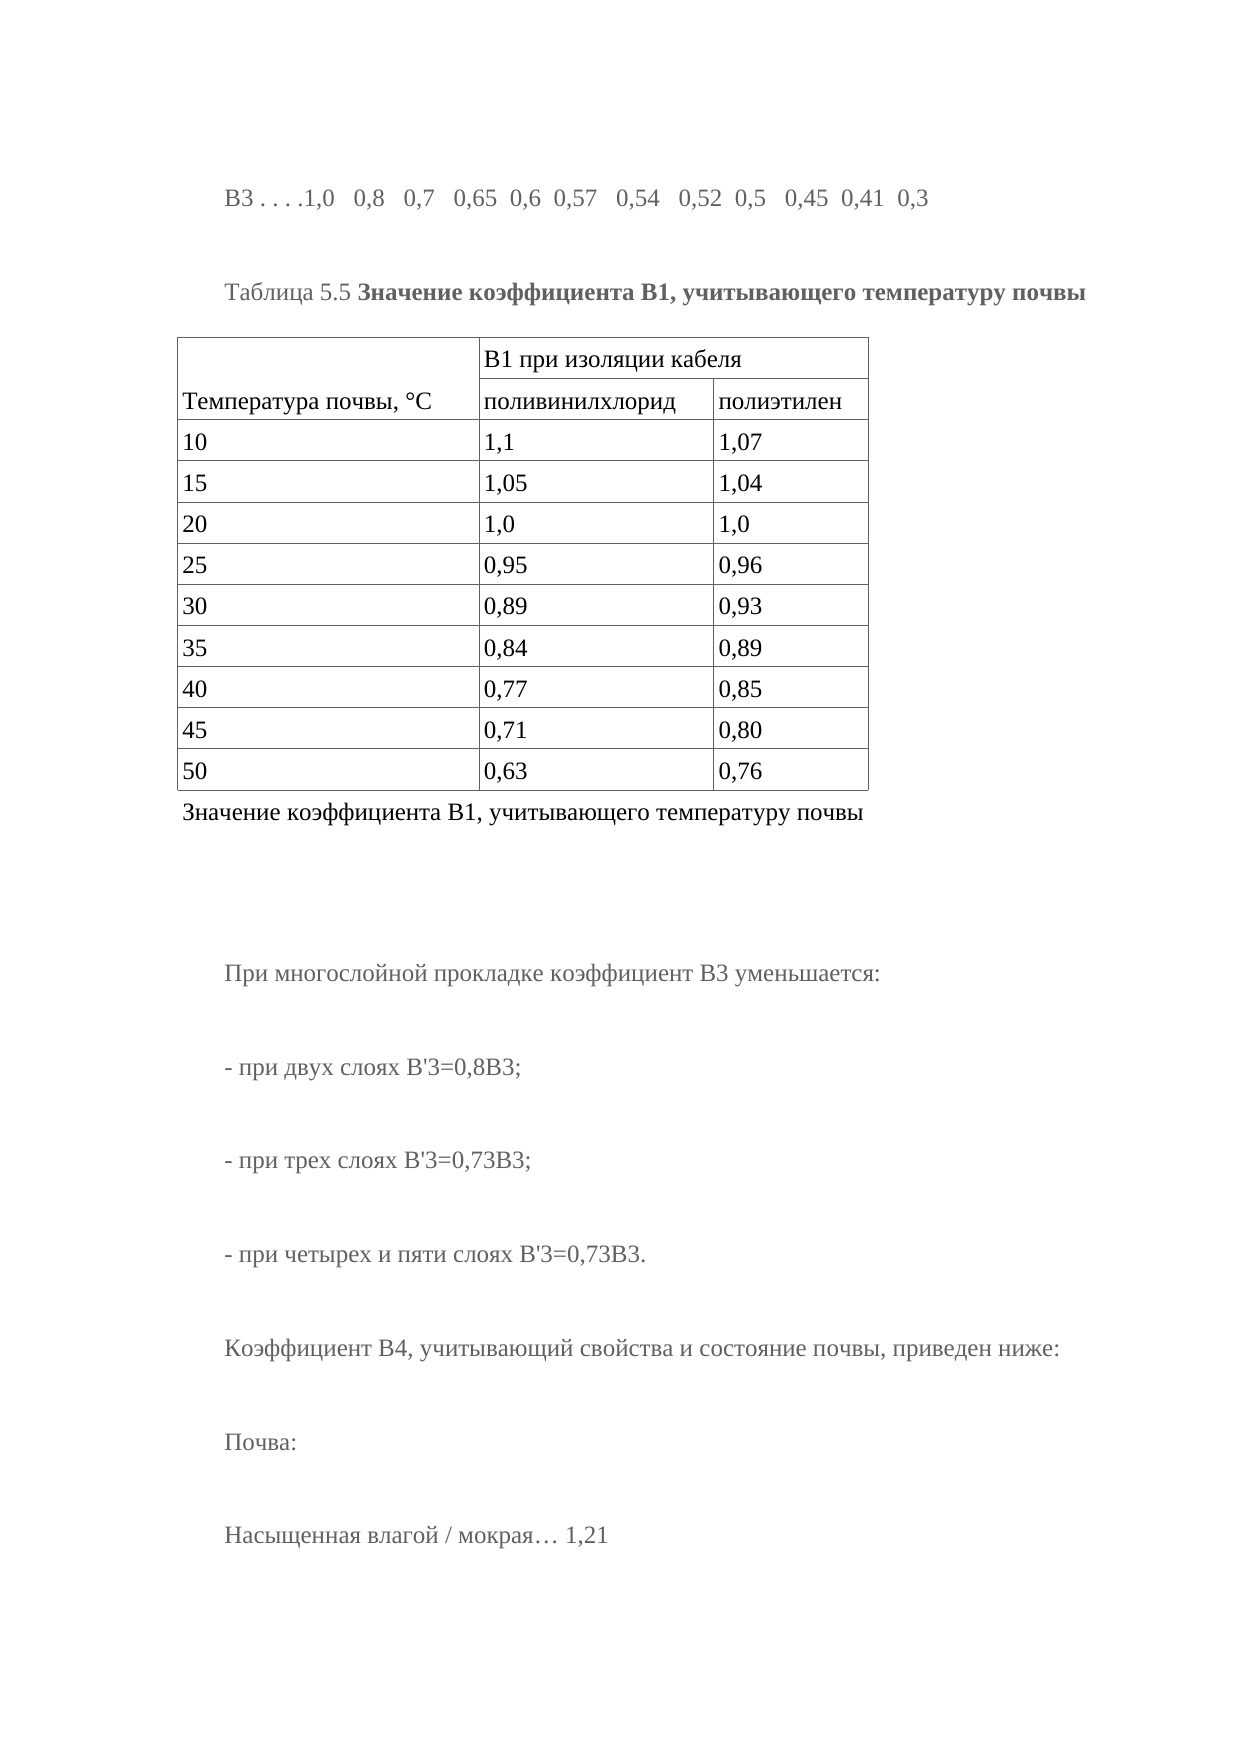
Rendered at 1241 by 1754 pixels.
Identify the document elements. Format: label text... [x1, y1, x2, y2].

table_header Температура почвы, °С [178, 338, 479, 419]
text При многослойной прокладке коэффициент B3 уменьшается: [177, 956, 1152, 987]
table_cell 0,63 [480, 749, 713, 789]
table_cell полиэтилен [714, 379, 868, 419]
table_cell 25 [178, 544, 479, 584]
table_cell поливинилхлорид [480, 379, 713, 419]
table_cell 0,84 [480, 626, 713, 666]
text Таблица 5.5 Значение коэффициента B1, учитывающего температуру почвы [177, 274, 1152, 306]
table_cell 0,89 [714, 626, 868, 666]
text B3 . . . .1,0 0,8 0,7 0,65 0,6 0,57 0,54 0,52 0,5 0,45 0,41 0,3 [177, 181, 1152, 212]
text - при четырех и пяти слоях B'3=0,73B3. [177, 1237, 1152, 1268]
text - при трех слоях B'3=0,73B3; [177, 1143, 1152, 1174]
table_cell 0,76 [714, 749, 868, 789]
table_cell 0,89 [480, 585, 713, 625]
table_cell 1,1 [480, 420, 713, 460]
table_cell 45 [178, 708, 479, 748]
table_cell 1,04 [714, 461, 868, 501]
text Насыщенная влагой / мокрая… 1,21 [177, 1518, 1152, 1549]
table_cell 0,77 [480, 667, 713, 707]
table_cell 0,95 [480, 544, 713, 584]
table_cell 1,07 [714, 420, 868, 460]
table_cell 50 [178, 749, 479, 789]
table_cell 15 [178, 461, 479, 501]
table_cell 0,96 [714, 544, 868, 584]
table_cell 1,05 [480, 461, 713, 501]
table_cell 20 [178, 503, 479, 543]
table_cell Значение коэффициента B1, учитывающего температуру почвы [178, 790, 869, 831]
text - при двух слоях B'3=0,8B3; [177, 1049, 1152, 1081]
table_cell 0,93 [714, 585, 868, 625]
text Почва: [177, 1424, 1152, 1456]
table_cell 40 [178, 667, 479, 707]
text Коэффициент B4, учитывающий свойства и состояние почвы, приведен ниже: [177, 1331, 1152, 1362]
table_cell 1,0 [480, 503, 713, 543]
table_cell 0,85 [714, 667, 868, 707]
table_cell 30 [178, 585, 479, 625]
table_cell 0,80 [714, 708, 868, 748]
table_cell 0,71 [480, 708, 713, 748]
table_header B1 при изоляции кабеля [480, 338, 868, 378]
table_cell 35 [178, 626, 479, 666]
table_cell 1,0 [714, 503, 868, 543]
table_cell 10 [178, 420, 479, 460]
